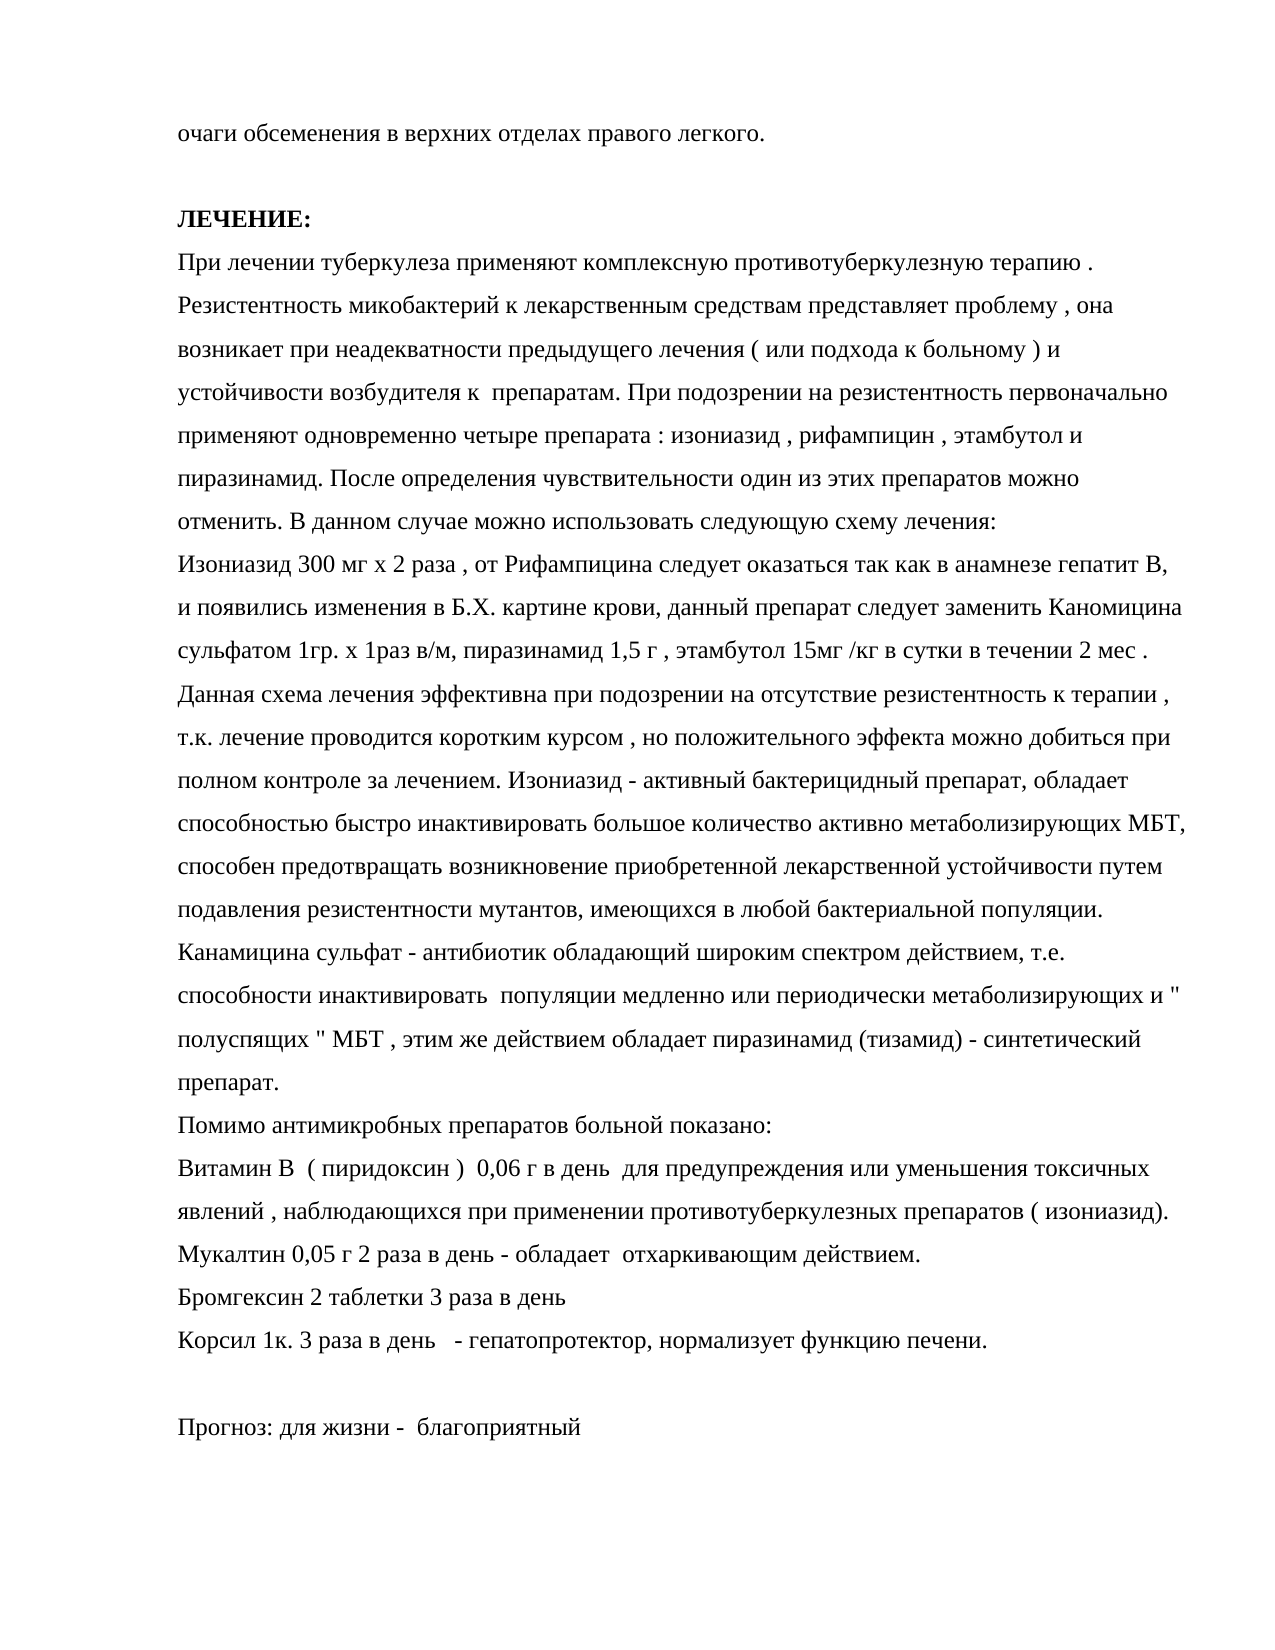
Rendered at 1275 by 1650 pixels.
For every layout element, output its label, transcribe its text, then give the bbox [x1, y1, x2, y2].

text Изониазид 300 мг х 2 раза , от Рифампицина следует оказаться так как в анамнезе гепатит В, и появились изменения в Б.Х. картине крови, данный препарат следует заменить Каномицина сульфатом 1гр. х 1раз в/м, пиразинамид , этамбутол 15мг /кг в сутки в течении 2 мес . [177, 549, 1186, 664]
text Помимо антимикробных препаратов больной показано: [177, 1110, 1186, 1139]
text Прогноз: для жизни - благоприятный [177, 1412, 1186, 1441]
text Бромгексин 2 таблетки 3 раза в день [177, 1282, 1186, 1311]
text ЛЕЧЕНИЕ: [177, 204, 1186, 233]
text Канамицина сульфат - антибиотик обладающий широким спектром действием, т.е. способности инактивировать популяции медленно или периодически метаболизирующих и " полуспящих " МБТ , этим же действием обладает пиразинамид (тизамид) - синтетический препарат. [177, 937, 1186, 1096]
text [177, 118, 1186, 147]
text При лечении туберкулеза применяют комплексную противотуберкулезную терапию . Резистентность микобактерий к лекарственным средствам представляет проблему , она возникает при неадекватности предыдущего лечения ( или подхода к больному ) и устойчивости возбудителя к препаратам. При подозрении на резистентность первоначально применяют одновременно четыре препарата : изониазид , рифампицин , этамбутол и пиразинамид. После определения чувствительности один из этих препаратов можно отменить. В данном случае можно использовать следующую схему лечения: [177, 247, 1186, 535]
text Витамин В ( пиридоксин ) в день для предупреждения или уменьшения токсичных явлений , наблюдающихся при применении противотуберкулезных препаратов ( изониазид). [177, 1153, 1186, 1225]
text Мукалтин 2 раза в день - обладает отхаркивающим действием. [177, 1239, 1186, 1268]
text Данная схема лечения эффективна при подозрении на отсутствие резистентность к терапии , т.к. лечение проводится коротким курсом , но положительного эффекта можно добиться при полном контроле за лечением. Изониазид - активный бактерицидный препарат, обладает способностью быстро инактивировать большое количество активно метаболизирующих МБТ, способен предотвращать возникновение приобретенной лекарственной устойчивости путем подавления резистентности мутантов, имеющихся в любой бактериальной популяции. [177, 679, 1186, 923]
text Корсил 1к. 3 раза в день - гепатопротектор, нормализует функцию печени. [177, 1326, 1186, 1354]
